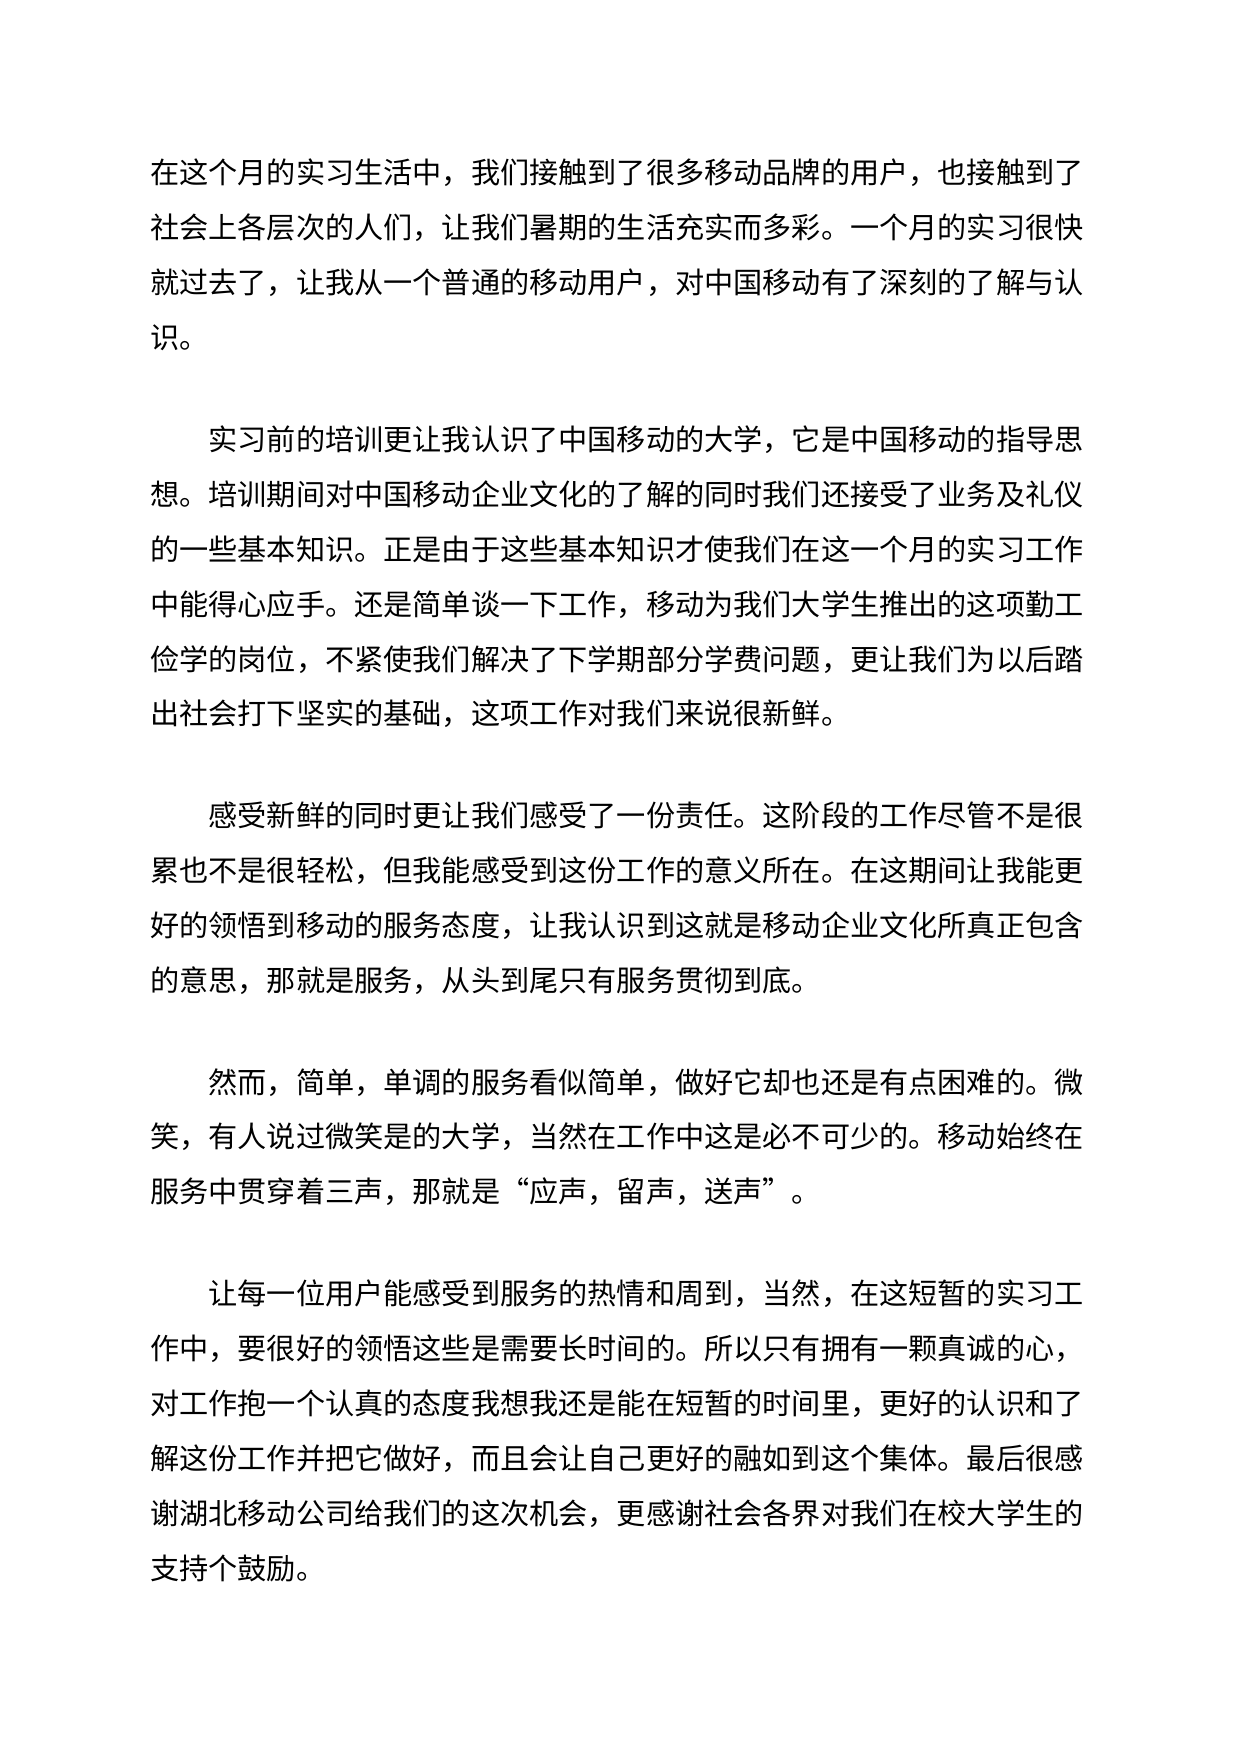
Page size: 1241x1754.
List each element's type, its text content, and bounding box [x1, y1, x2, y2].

text 感受新鲜的同时更让我们感受了一份责任。这阶段的工作尽管不是很累也不是很轻松，但我能感受到这份工作的意义所在。在这期间让我能更好的领悟到移动的服务态度，让我认识到这就是移动企业文化所真正包含的意思，那就是服务，从头到尾只有服务贯彻到底。 [150, 793, 1090, 1000]
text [150, 150, 1090, 357]
text 然而，简单，单调的服务看似简单，做好它却也还是有点困难的。微笑，有人说过微笑是的大学，当然在工作中这是必不可少的。移动始终在服务中贯穿着三声，那就是“应声，留声，送声”。 [150, 1059, 1090, 1211]
text 让每一位用户能感受到服务的热情和周到，当然，在这短暂的实习工作中，要很好的领悟这些是需要长时间的。所以只有拥有一颗真诚的心，对工作抱一个认真的态度我想我还是能在短暂的时间里，更好的认识和了解这份工作并把它做好，而且会让自己更好的融如到这个集体。最后很感谢湖北移动公司给我们的这次机会，更感谢社会各界对我们在校大学生的支持个鼓励。 [150, 1271, 1090, 1587]
text 实习前的培训更让我认识了中国移动的大学，它是中国移动的指导思想。培训期间对中国移动企业文化的了解的同时我们还接受了业务及礼仪的一些基本知识。正是由于这些基本知识才使我们在这一个月的实习工作中能得心应手。还是简单谈一下工作，移动为我们大学生推出的这项勤工俭学的岗位，不紧使我们解决了下学期部分学费问题，更让我们为以后踏出社会打下坚实的基础，这项工作对我们来说很新鲜。 [150, 416, 1090, 733]
